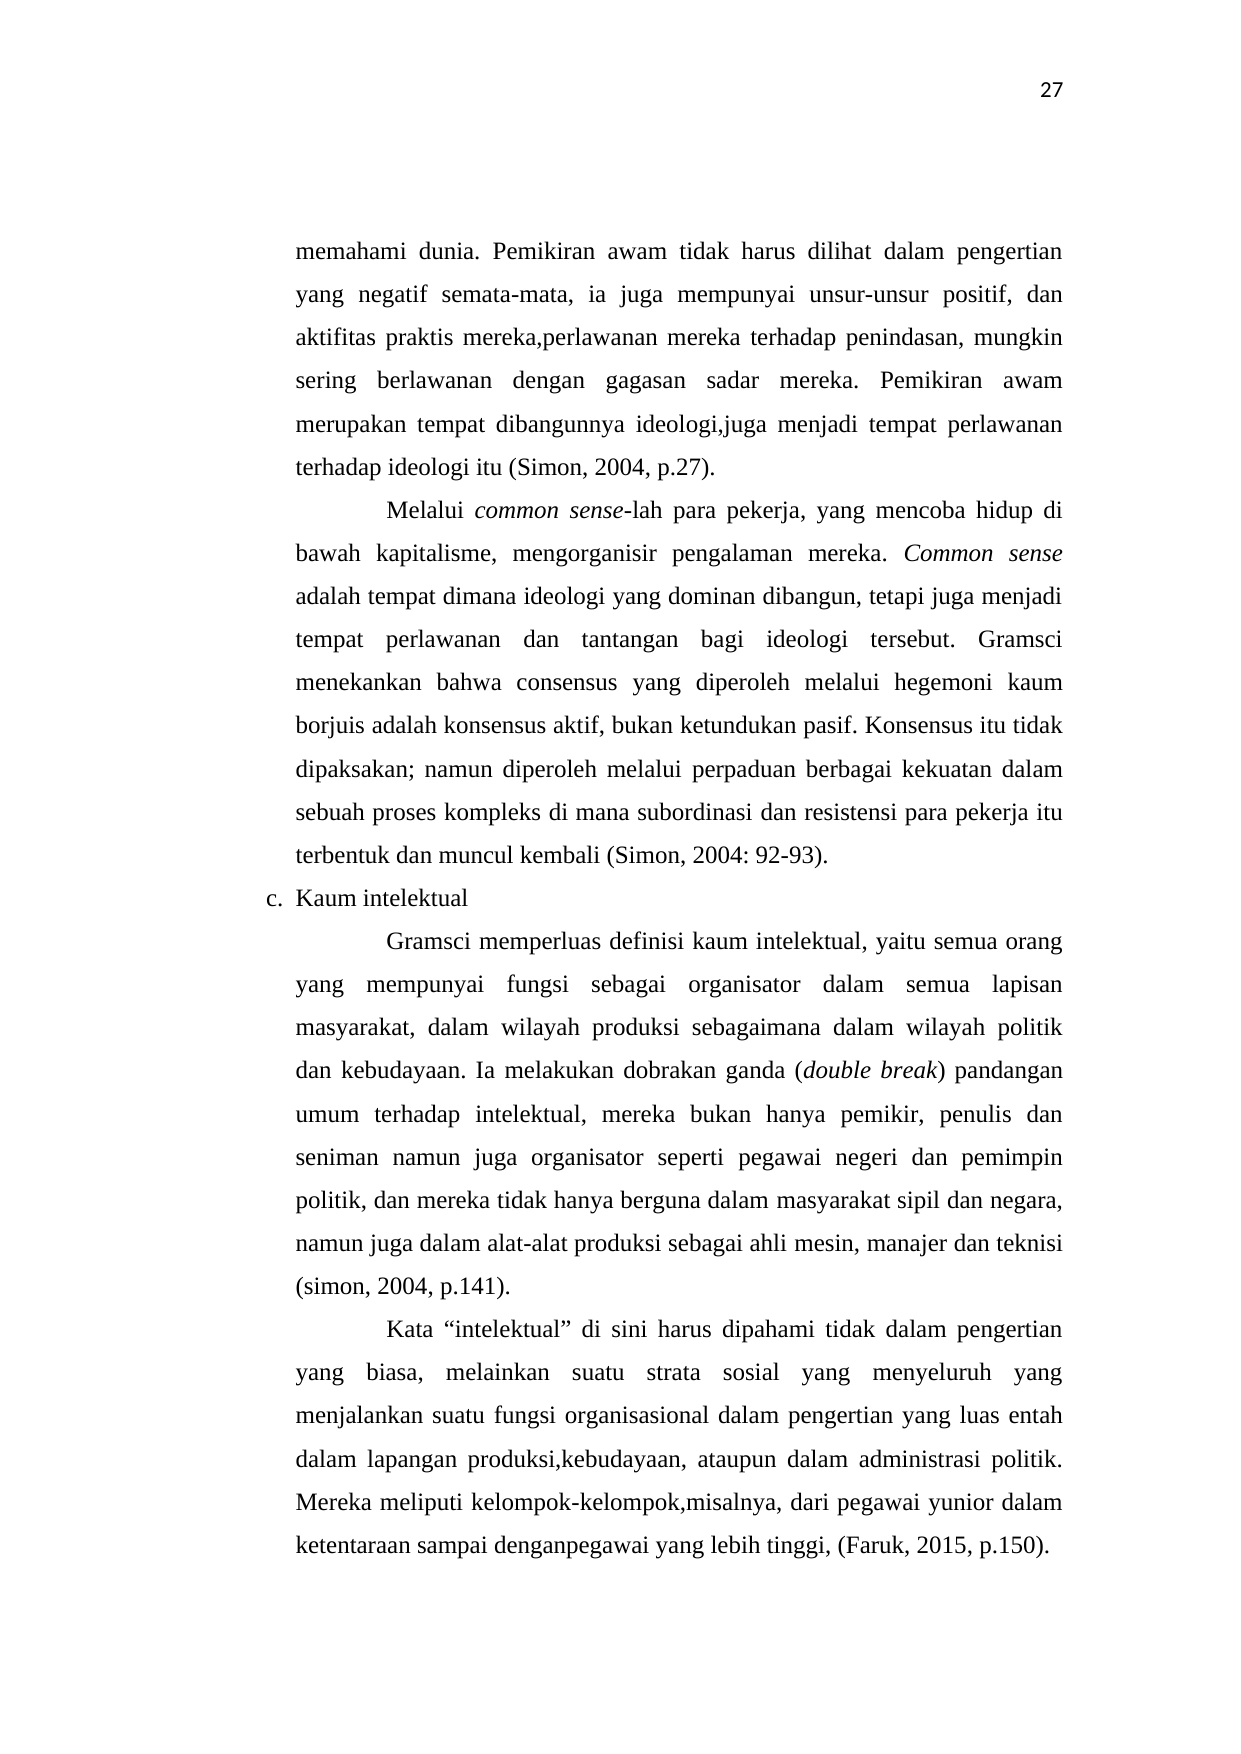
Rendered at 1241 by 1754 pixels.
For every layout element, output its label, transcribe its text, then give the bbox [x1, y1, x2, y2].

text Kata “intelektual” di sini harus dipahami tidak dalam pengertian yang biasa, melainkan suatu strata sosial yang menyeluruh yang menjalankan suatu fungsi organisasional dalam pengertian yang luas entah dalam lapangan produksi,kebudayaan, ataupun dalam administrasi politik. Mereka meliputi kelompok-kelompok,misalnya, dari pegawai yunior dalam ketentaraan sampai denganpegawai yang lebih tinggi, (Faruk, 2015, p.150). [295, 1314, 1063, 1559]
text Melalui common sense-lah para pekerja, yang mencoba hidup di bawah kapitalisme, mengorganisir pengalaman mereka. Common sense adalah tempat dimana ideologi yang dominan dibangun, tetapi juga menjadi tempat perlawanan dan tantangan bagi ideologi tersebut. Gramsci menekankan bahwa consensus yang diperoleh melalui hegemoni kaum borjuis adalah konsensus aktif, bukan ketundukan pasif. Konsensus itu tidak dipaksakan; namun diperoleh melalui perpaduan berbagai kekuatan dalam sebuah proses kompleks di mana subordinasi dan resistensi para pekerja itu terbentuk dan muncul kembali (Simon, 2004: 92-93). [295, 495, 1063, 869]
text Gramsci memperluas definisi kaum intelektual, yaitu semua orang yang mempunyai fungsi sebagai organisator dalam semua lapisan masyarakat, dalam wilayah produksi sebagaimana dalam wilayah politik dan kebudayaan. Ia melakukan dobrakan ganda (double break) pandangan umum terhadap intelektual, mereka bukan hanya pemikir, penulis dan seniman namun juga organisator seperti pegawai negeri dan pemimpin politik, dan mereka tidak hanya berguna dalam masyarakat sipil dan negara, namun juga dalam alat-alat produksi sebagai ahli mesin, manajer dan teknisi (simon, 2004, p.141). [266, 926, 1063, 1300]
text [295, 236, 1063, 481]
list Kaum intelektual [266, 883, 1063, 912]
